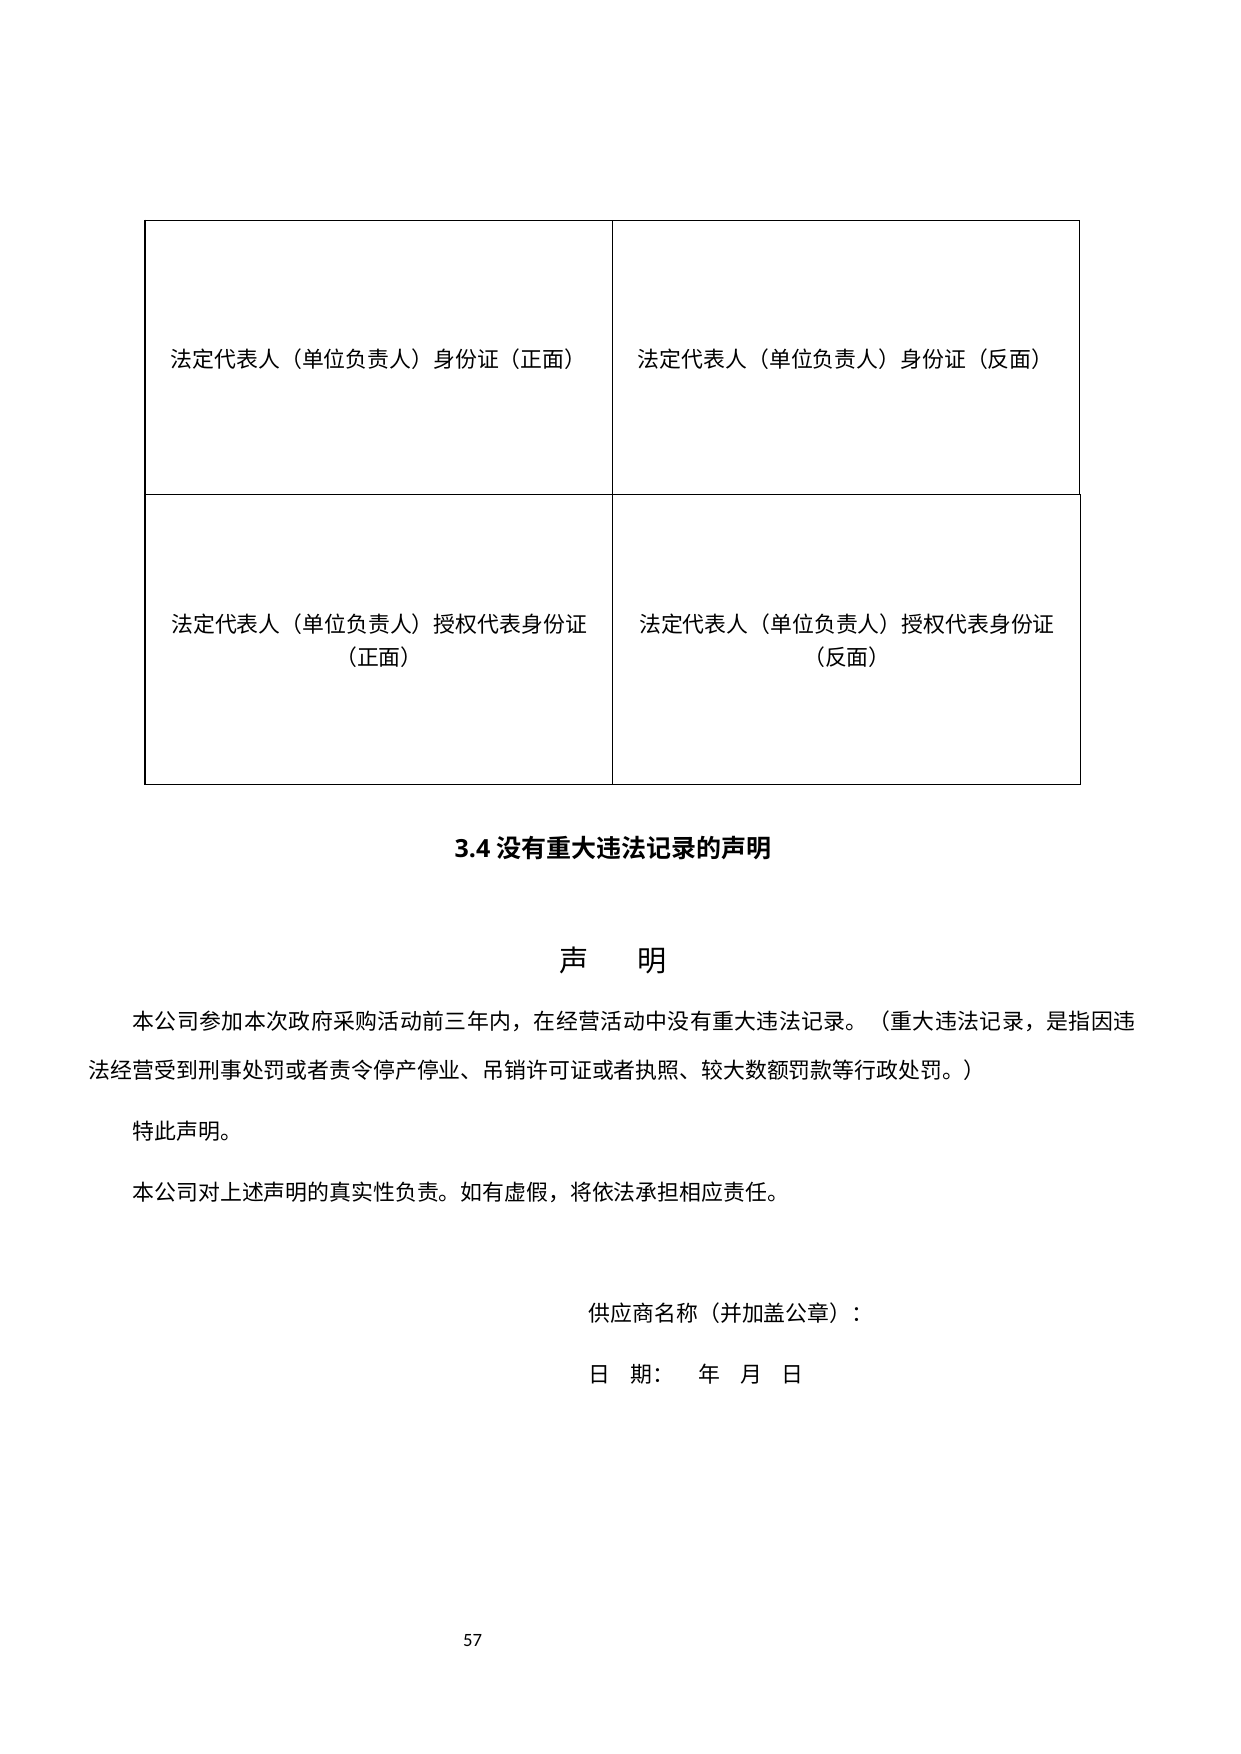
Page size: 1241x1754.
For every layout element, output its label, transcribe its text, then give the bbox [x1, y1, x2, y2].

text 日 期： 年 月 日 [89, 1357, 1093, 1389]
text 供应商名称（并加盖公章）： [89, 1296, 1093, 1328]
text 本公司对上述声明的真实性负责。如有虚假，将依法承担相应责任。 [89, 1174, 1137, 1207]
text 声 明 [89, 926, 1137, 991]
table_cell 法定代表人（单位负责人）授权代表身份证 （正面） [146, 495, 612, 784]
text 特此声明。 [89, 1113, 1137, 1146]
table_header 法定代表人（单位负责人）身份证（正面） [146, 221, 612, 494]
text 3.4 没有重大违法记录的声明 [89, 814, 1137, 879]
table_header 法定代表人（单位负责人）身份证（反面） [613, 221, 1079, 494]
text 本公司参加本次政府采购活动前三年内，在经营活动中没有重大违法记录。（重大违法记录，是指因违法经营受到刑事处罚或者责令停产停业、吊销许可证或者执照、较大数额罚款等行政处罚。） [89, 1004, 1137, 1085]
table_cell 法定代表人（单位负责人）授权代表身份证 （反面） [613, 495, 1080, 784]
